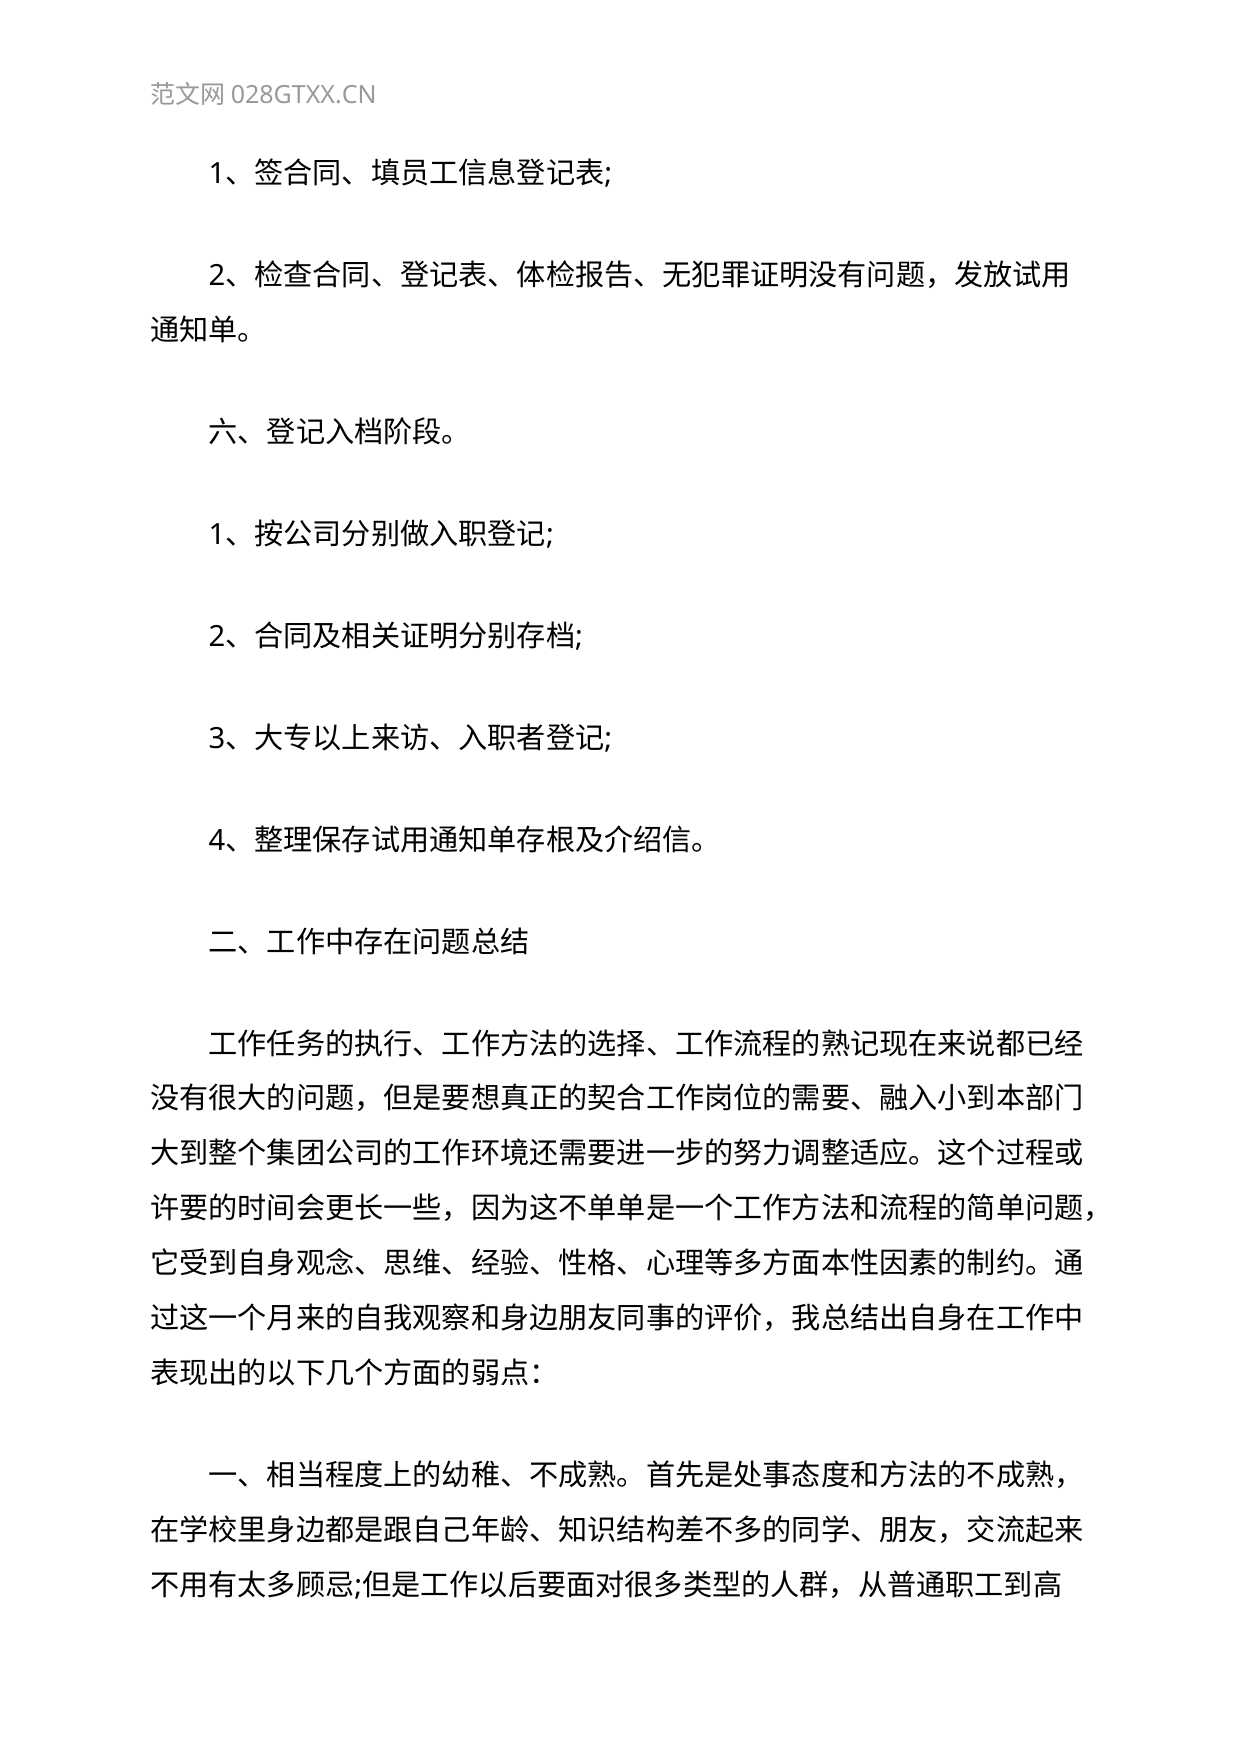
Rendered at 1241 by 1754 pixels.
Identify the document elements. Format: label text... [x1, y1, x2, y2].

text 六、登记入档阶段。 [150, 409, 1090, 451]
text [150, 1451, 1090, 1603]
text 1、按公司分别做入职登记; [150, 511, 1090, 553]
text 1、签合同、填员工信息登记表; [150, 150, 1090, 192]
text 2、合同及相关证明分别存档; [150, 612, 1090, 655]
text 工作任务的执行、工作方法的选择、工作流程的熟记现在来说都已经没有很大的问题，但是要想真正的契合工作岗位的需要、融入小到本部门大到整个集团公司的工作环境还需要进一步的努力调整适应。这个过程或许要的时间会更长一些，因为这不单单是一个工作方法和流程的简单问题，它受到自身观念、思维、经验、性格、心理等多方面本性因素的制约。通过这一个月来的自我观察和身边朋友同事的评价，我总结出自身在工作中表现出的以下几个方面的弱点： [150, 1020, 1090, 1392]
text 2、检查合同、登记表、体检报告、无犯罪证明没有问题，发放试用通知单。 [150, 252, 1090, 349]
text 二、工作中存在问题总结 [150, 918, 1090, 961]
text 4、整理保存试用通知单存根及介绍信。 [150, 816, 1090, 859]
text 3、大专以上来访、入职者登记; [150, 714, 1090, 757]
